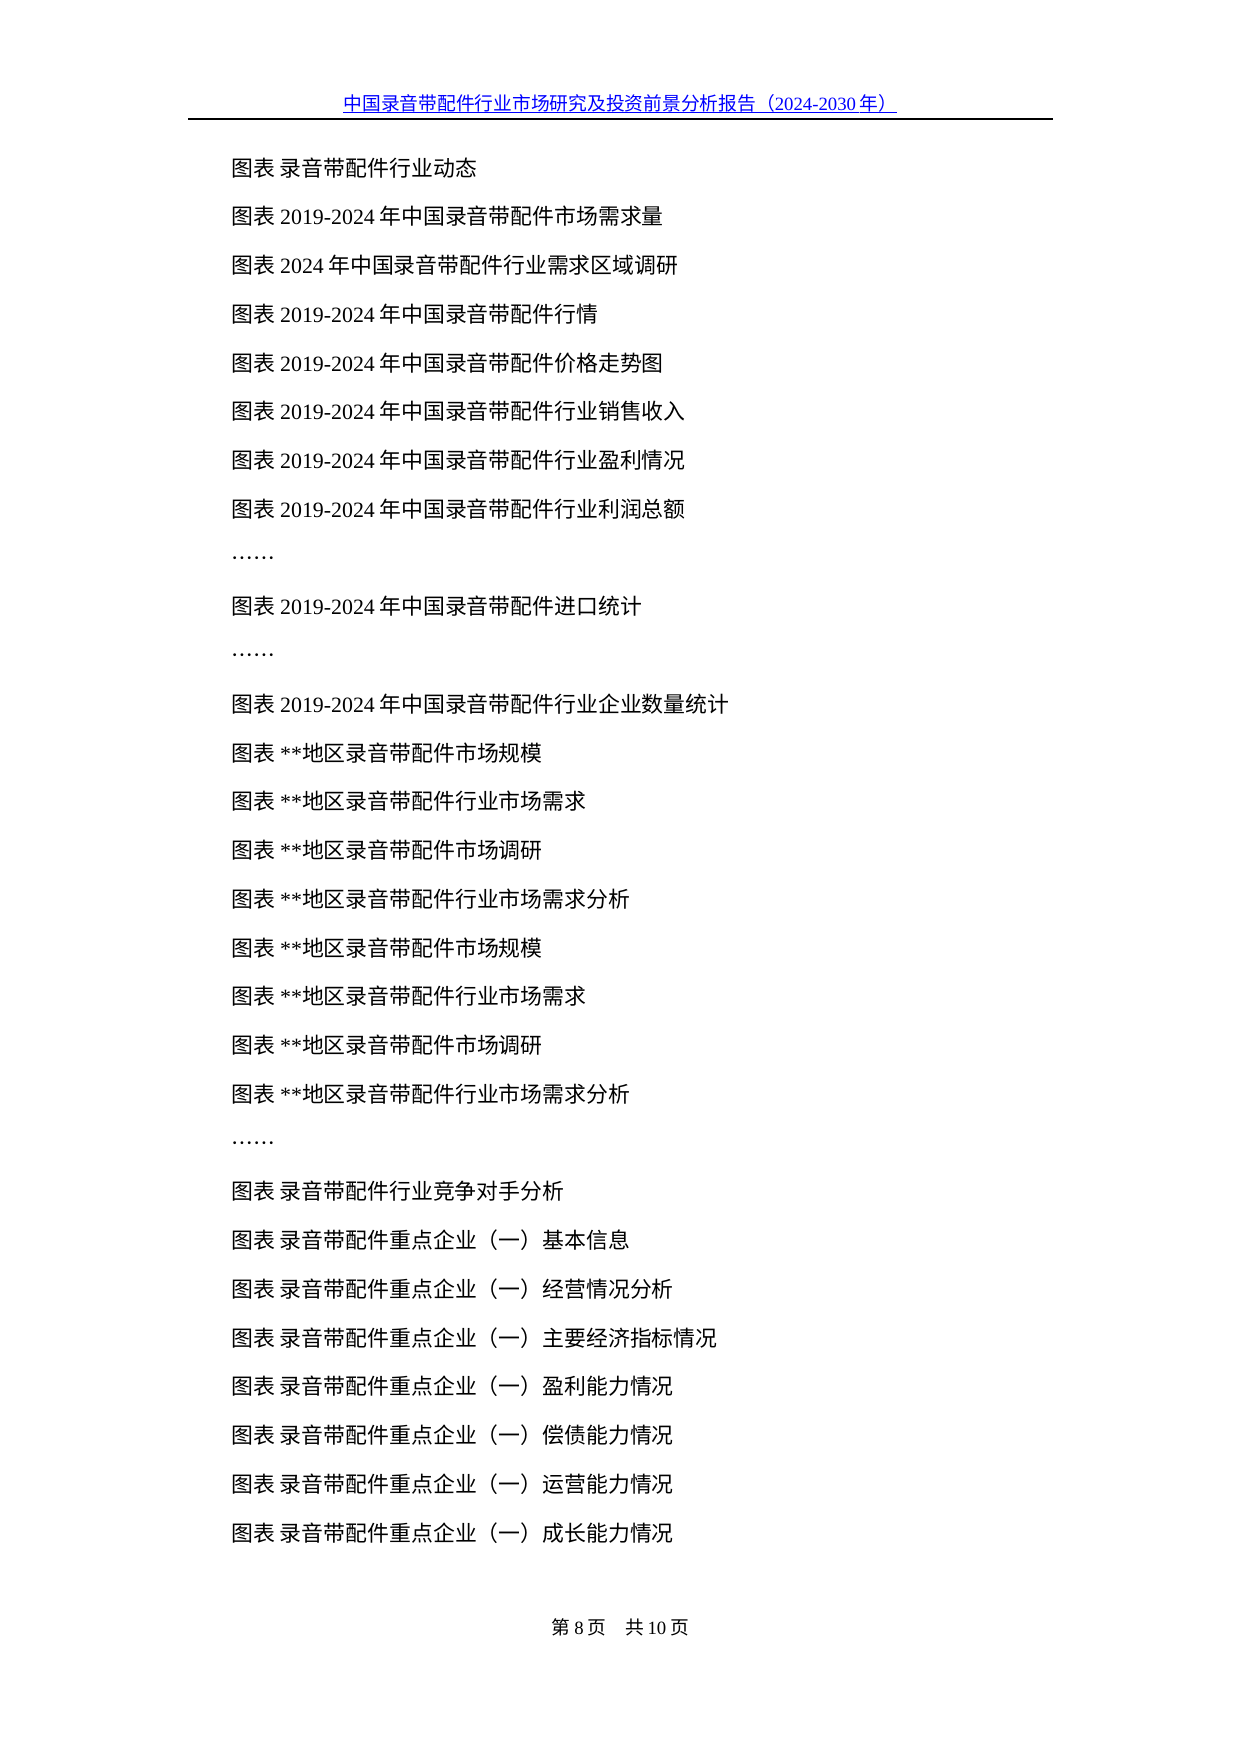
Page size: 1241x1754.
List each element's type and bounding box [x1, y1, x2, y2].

text [187, 150, 1053, 1548]
